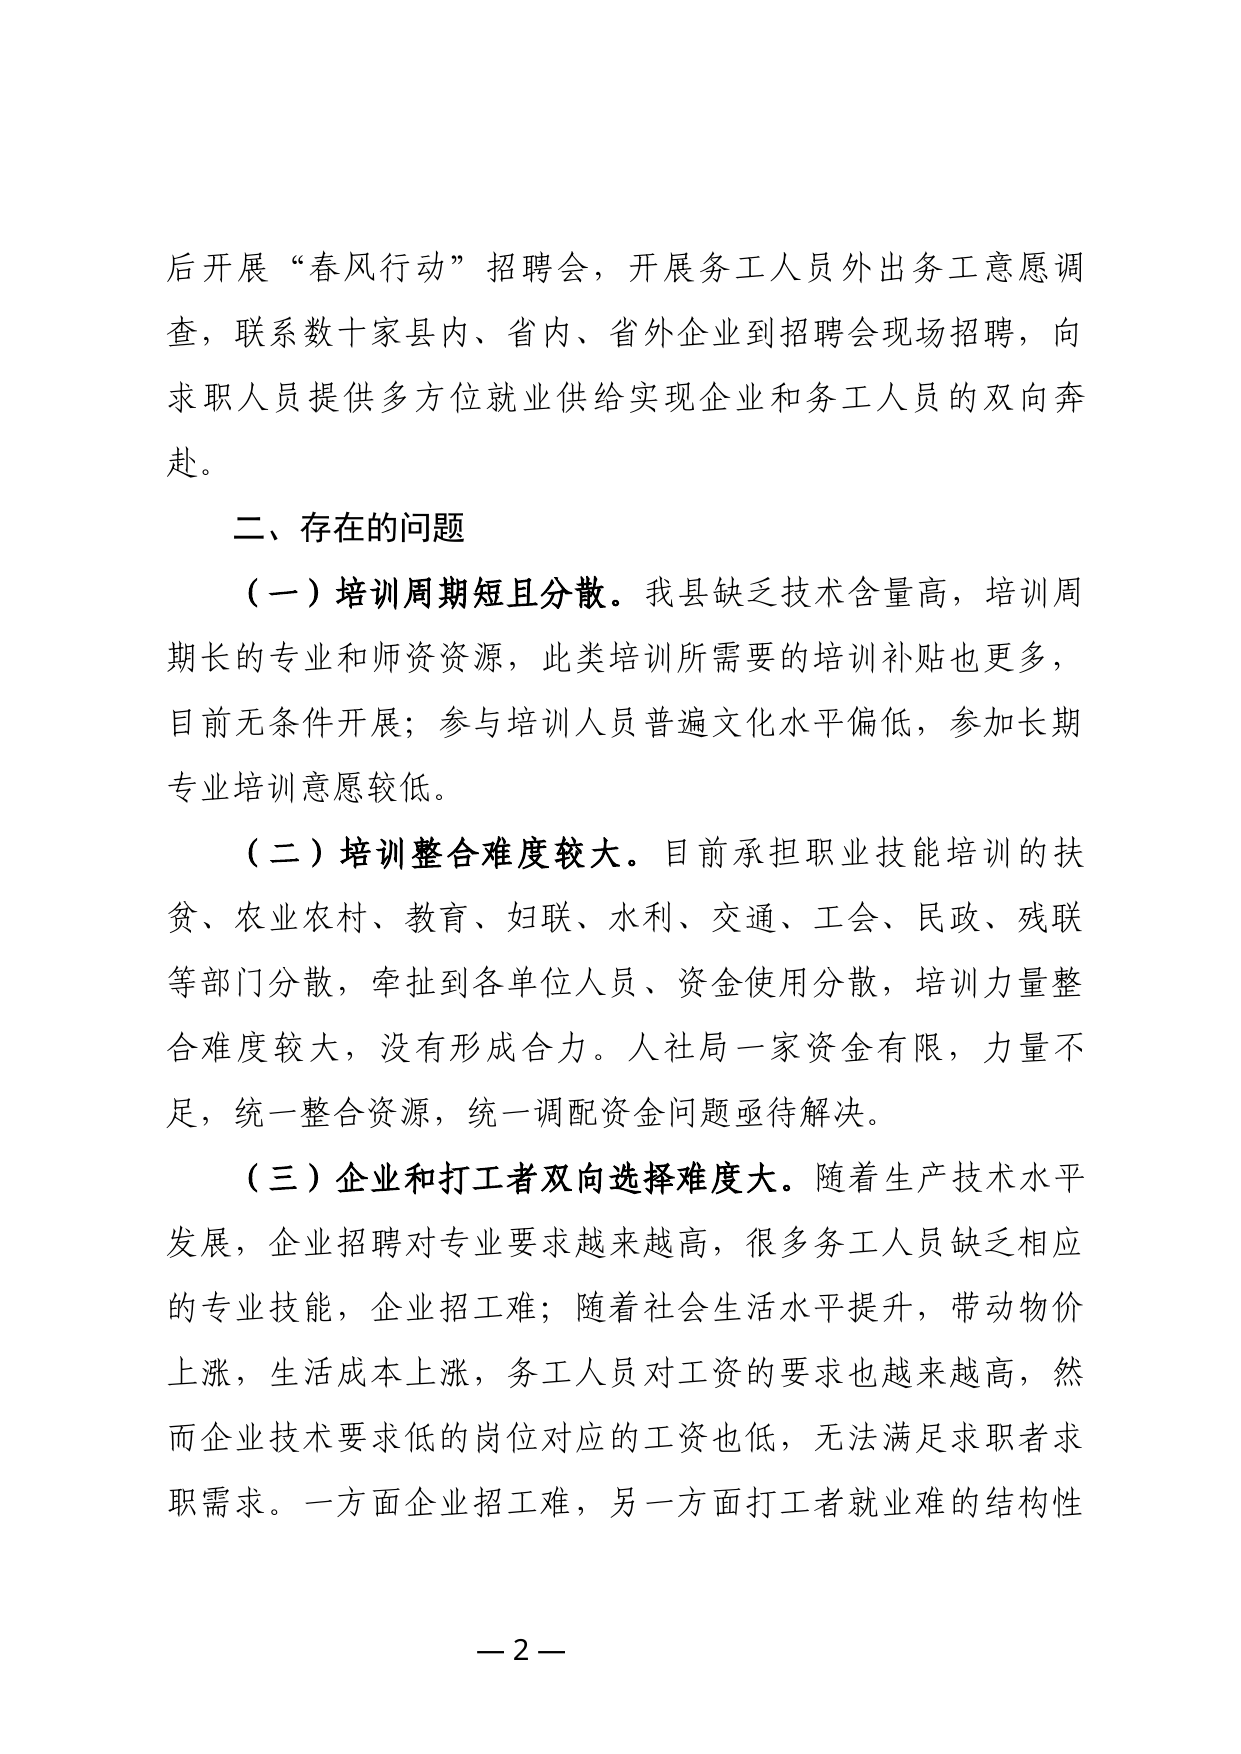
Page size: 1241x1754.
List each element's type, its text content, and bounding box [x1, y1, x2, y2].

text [165, 1143, 1087, 1533]
text 二、存在的问题 [165, 493, 1087, 558]
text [165, 233, 1087, 493]
text （一）培训周期短且分散。我县缺乏技术含量高，培训周期长的专业和师资资源，此类培训所需要的培训补贴也更多，目前无条件开展；参与培训人员普遍文化水平偏低，参加长期专业培训意愿较低。 [165, 558, 1087, 818]
text （二）培训整合难度较大。目前承担职业技能培训的扶贫、农业农村、教育、妇联、水利、交通、工会、民政、残联等部门分散，牵扯到各单位人员、资金使用分散，培训力量整合难度较大，没有形成合力。人社局一家资金有限，力量不足，统一整合资源，统一调配资金问题亟待解决。 [165, 818, 1087, 1143]
